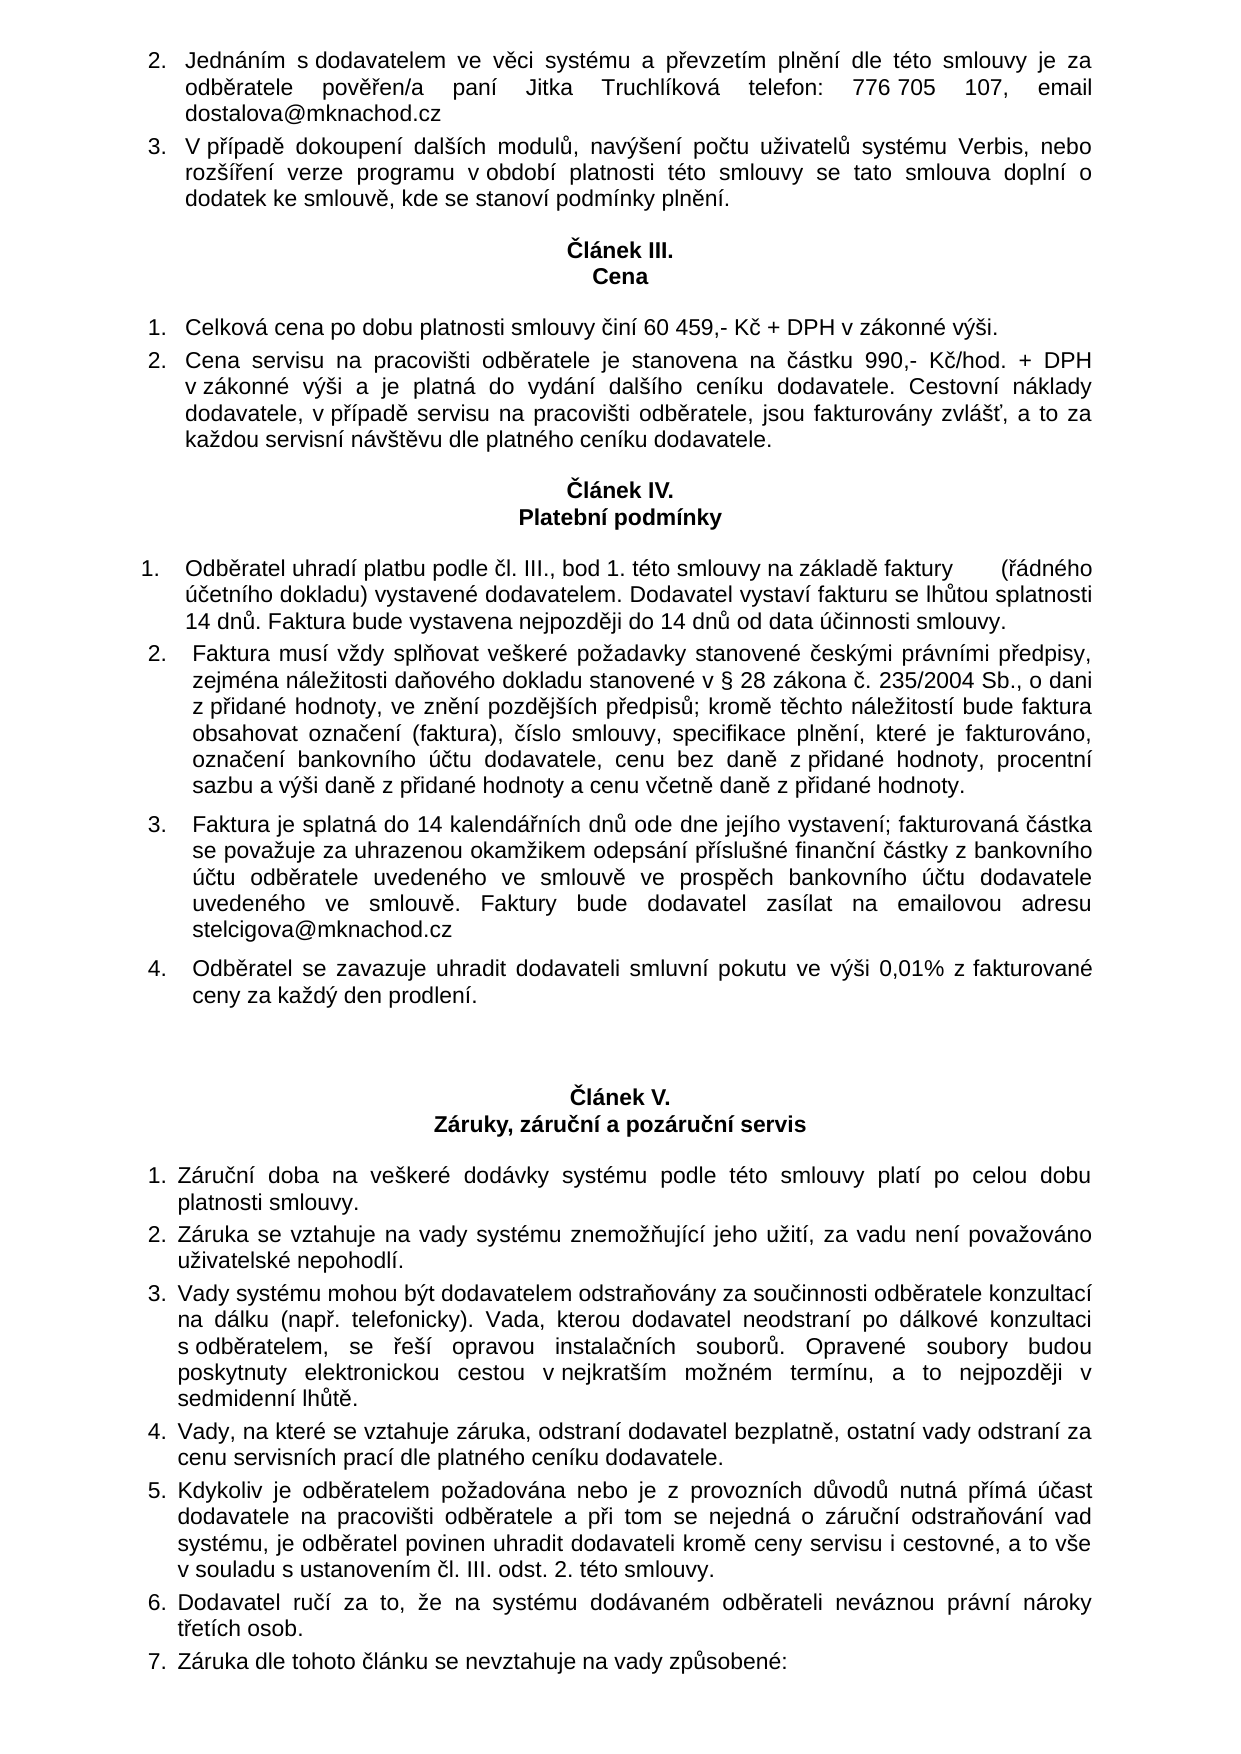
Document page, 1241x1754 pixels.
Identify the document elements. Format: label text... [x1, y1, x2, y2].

subtitle Jednáním s dodavatelem ve věci systému a převzetím plnění dle této smlouvy je za odběratele pověřen/a paní Jitka Truchlíková telefon: 776 705 107, email dostalova@mknachod.cz [148, 47, 1092, 126]
subtitle Kdykoliv je odběratelem požadována nebo je z provozních důvodů nutná přímá účast dodavatele na pracovišti odběratele a při tom se nejedná o záruční odstraňování vad systému, je odběratel povinen uhradit dodavateli kromě ceny servisu i cestovné, a to vše v souladu s ustanovením čl. III. odst. 2. této smlouvy. [148, 1477, 1092, 1582]
text 3. Faktura je splatná do 14 kalendářních dnů ode dne jejího vystavení; fakturovaná částka se považuje za uhrazenou okamžikem odepsání příslušné finanční částky z bankovního účtu odběratele uvedeného ve smlouvě ve prospěch bankovního účtu dodavatele uvedeného ve smlouvě. Faktury bude dodavatel zasílat na emailovou adresu stelcigova@mknachod.cz [148, 811, 1092, 943]
subtitle Odběratel uhradí platbu podle čl. III., bod 1. této smlouvy na základě faktury (řádného účetního dokladu) vystavené dodavatelem. Dodavatel vystaví fakturu se lhůtou splatnosti 14 dnů. Faktura bude vystavena nejpozději do 14 dnů od data účinnosti smlouvy. [141, 555, 1092, 634]
subtitle Platební podmínky [148, 504, 1092, 530]
subtitle Vady systému mohou být dodavatelem odstraňovány za součinnosti odběratele konzultací na dálku (např. telefonicky). Vada, kterou dodavatel neodstraní po dálkové konzultaci s odběratelem, se řeší opravou instalačních souborů. Opravené soubory budou poskytnuty elektronickou cestou v nejkratším možném termínu, a to nejpozději v sedmidenní lhůtě. [148, 1280, 1092, 1412]
subtitle Článek III. [148, 237, 1092, 263]
subtitle Celková cena po dobu platnosti smlouvy činí 60 459,- Kč + DPH v zákonné výši. [148, 314, 1092, 341]
subtitle Cena servisu na pracovišti odběratele je stanovena na částku 990,- Kč/hod. + DPH v zákonné výši a je platná do vydání dalšího ceníku dodavatele. Cestovní náklady dodavatele, v případě servisu na pracovišti odběratele, jsou fakturovány zvlášť, a to za každou servisní návštěvu dle platného ceníku dodavatele. [148, 347, 1092, 452]
subtitle Záruky, záruční a pozáruční servis [148, 1111, 1092, 1137]
list V případě dokoupení dalších modulů, navýšení počtu uživatelů systému Verbis, nebo rozšíření verze programu v období platnosti této smlouvy se tato smlouva doplní o dodatek ke smlouvě, kde se stanoví podmínky plnění. [148, 133, 1092, 212]
subtitle Cena [148, 263, 1092, 289]
subtitle Odběratel se zavazuje uhradit dodavateli smluvní pokutu ve výši 0,01% z fakturované ceny za každý den prodlení. [148, 955, 1092, 1008]
text 2. Faktura musí vždy splňovat veškeré požadavky stanovené českými právními předpisy, zejména náležitosti daňového dokladu stanovené v § 28 zákona č. 235/2004 Sb., o dani z přidané hodnoty, ve znění pozdějších předpisů; kromě těchto náležitostí bude faktura obsahovat označení (faktura), číslo smlouvy, specifikace plnění, které je fakturováno, označení bankovního účtu dodavatele, cenu bez daně z přidané hodnoty, procentní sazbu a výši daně z přidané hodnoty a cenu včetně daně z přidané hodnoty. [148, 640, 1092, 798]
subtitle Záruka se vztahuje na vady systému znemožňující jeho užití, za vadu není považováno uživatelské nepohodlí. [148, 1221, 1092, 1274]
subtitle Záruční doba na veškeré dodávky systému podle této smlouvy platí po celou dobu platnosti smlouvy. [148, 1162, 1092, 1215]
subtitle Článek V. [148, 1084, 1092, 1111]
subtitle Vady, na které se vztahuje záruka, odstraní dodavatel bezplatně, ostatní vady odstraní za cenu servisních prací dle platného ceníku dodavatele. [148, 1418, 1092, 1471]
subtitle Článek IV. [148, 477, 1092, 504]
subtitle Záruka dle tohoto článku se nevztahuje na vady způsobené: [148, 1648, 1092, 1674]
subtitle Dodavatel ručí za to, že na systému dodávaném odběrateli neváznou právní nároky třetích osob. [148, 1589, 1092, 1641]
